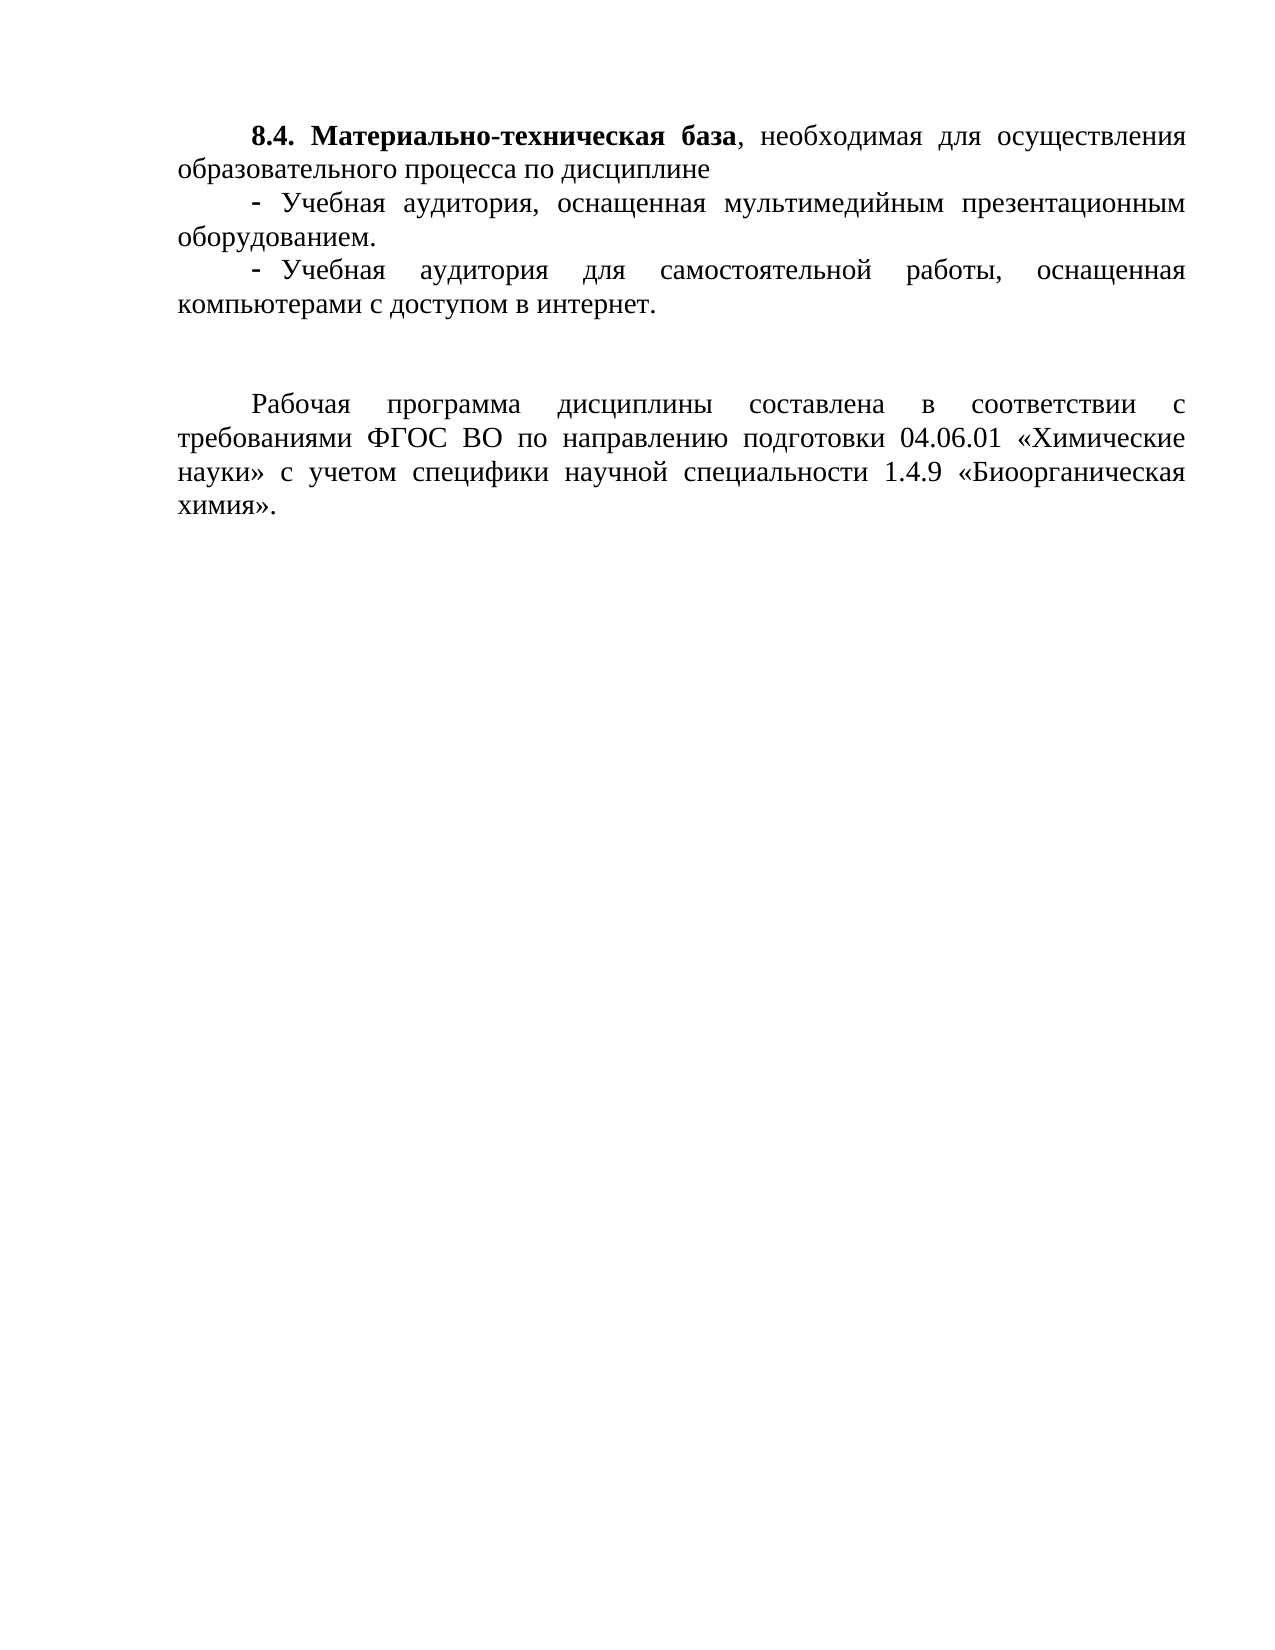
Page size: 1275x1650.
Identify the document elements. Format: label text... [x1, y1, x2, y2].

list Учебная аудитория для самостоятельной работы, оснащенная компьютерами с доступом в интернет. [177, 252, 1186, 319]
list Учебная аудитория, оснащенная мультимедийным презентационным оборудованием. [177, 185, 1186, 252]
text Рабочая программа дисциплины составлена в соответствии с требованиями ФГОС ВО по направлению подготовки 04.06.01 «Химические науки» с учетом специфики научной специальности 1.4.9 «Биоорганическая химия». [177, 387, 1186, 521]
list 8.4. Материально-техническая база, необходимая для осуществления образовательного процесса по дисциплине [177, 118, 1186, 185]
